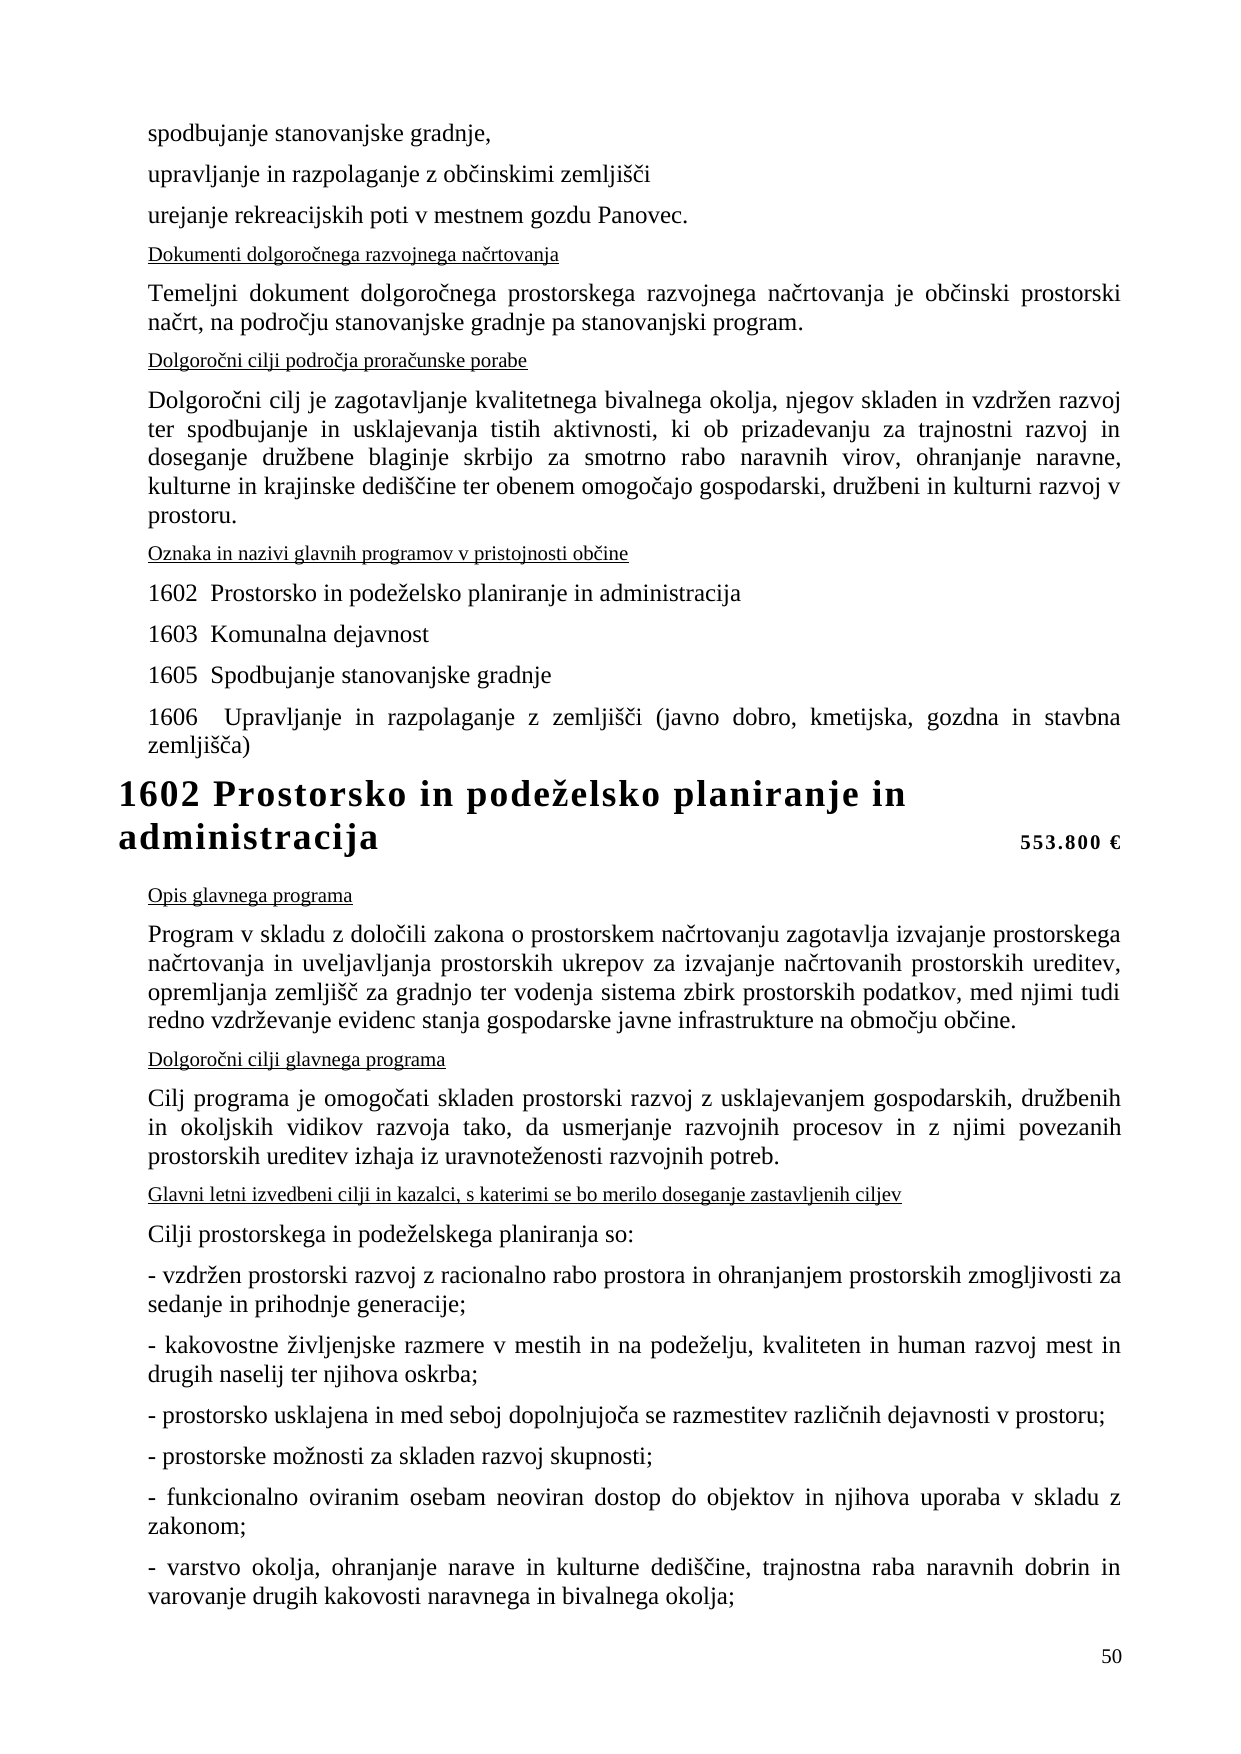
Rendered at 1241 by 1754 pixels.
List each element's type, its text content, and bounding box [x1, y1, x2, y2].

text Cilji prostorskega in podeželskega planiranja so: [148, 1219, 1122, 1247]
text spodbujanje stanovanjske gradnje, [148, 118, 1122, 147]
text 1606 Upravljanje in razpolaganje z zemljišči (javno dobro, kmetijska, gozdna in stavbna zemljišča) [148, 702, 1122, 759]
text Cilj programa je omogočati skladen prostorski razvoj z usklajevanjem gospodarskih, družbenih in okoljskih vidikov razvoja tako, da usmerjanje razvojnih procesov in z njimi povezanih prostorskih ureditev izhaja iz uravnoteženosti razvojnih potreb. [148, 1083, 1122, 1170]
text Dolgoročni cilj je zagotavljanje kvalitetnega bivalnega okolja, njegov skladen in vzdržen razvoj ter spodbujanje in usklajevanja tistih aktivnosti, ki ob prizadevanju za trajnostni razvoj in doseganje družbene blaginje skrbijo za smotrno rabo naravnih virov, ohranjanje naravne, kulturne in krajinske dediščine ter obenem omogočajo gospodarski, družbeni in kulturni razvoj v prostoru. [148, 385, 1122, 529]
text - vzdržen prostorski razvoj z racionalno rabo prostora in ohranjanjem prostorskih zmogljivosti za sedanje in prihodnje generacije; [148, 1260, 1122, 1317]
text urejanje rekreacijskih poti v mestnem gozdu Panovec. [148, 201, 1122, 229]
text Program v skladu z določili zakona o prostorskem načrtovanju zagotavlja izvajanje prostorskega načrtovanja in uveljavljanja prostorskih ukrepov za izvajanje načrtovanih prostorskih ureditev, opremljanja zemljišč za gradnjo ter vodenja sistema zbirk prostorskih podatkov, med njimi tudi redno vzdrževanje evidenc stanja gospodarske javne infrastrukture na območju občine. [148, 919, 1122, 1034]
text 1605 Spodbujanje stanovanjske gradnje [148, 660, 1122, 689]
subtitle Oznaka in nazivi glavnih programov v pristojnosti občine [148, 541, 1122, 565]
text - varstvo okolja, ohranjanje narave in kulturne dediščine, trajnostna raba naravnih dobrin in varovanje drugih kakovosti naravnega in bivalnega okolja; [148, 1552, 1122, 1610]
subtitle Dolgoročni cilji glavnega programa [148, 1047, 1122, 1071]
subtitle Dolgoročni cilji področja proračunske porabe [148, 348, 1122, 372]
text - funkcionalno oviranim osebam neoviran dostop do objektov in njihova uporaba v skladu z zakonom; [148, 1482, 1122, 1540]
text 1602 Prostorsko in podeželsko planiranje in administracija [148, 578, 1122, 607]
text - prostorsko usklajena in med seboj dopolnjujoča se razmestitev različnih dejavnosti v prostoru; [148, 1400, 1122, 1429]
subtitle Dokumenti dolgoročnega razvojnega načrtovanja [148, 242, 1122, 266]
text - prostorske možnosti za skladen razvoj skupnosti; [148, 1441, 1122, 1470]
text Temeljni dokument dolgoročnega prostorskega razvojnega načrtovanja je občinski prostorski načrt, na področju stanovanjske gradnje pa stanovanjski program. [148, 278, 1122, 336]
subtitle 1602 Prostorsko in podeželsko planiranje in administracija 553.800 € [118, 772, 1122, 858]
subtitle Opis glavnega programa [148, 883, 1122, 907]
text upravljanje in razpolaganje z občinskimi zemljišči [148, 159, 1122, 188]
subtitle Glavni letni izvedbeni cilji in kazalci, s katerimi se bo merilo doseganje zastavljenih ciljev [148, 1182, 1122, 1206]
text 1603 Komunalna dejavnost [148, 619, 1122, 648]
text - kakovostne življenjske razmere v mestih in na podeželju, kvaliteten in human razvoj mest in drugih naselij ter njihova oskrba; [148, 1330, 1122, 1387]
